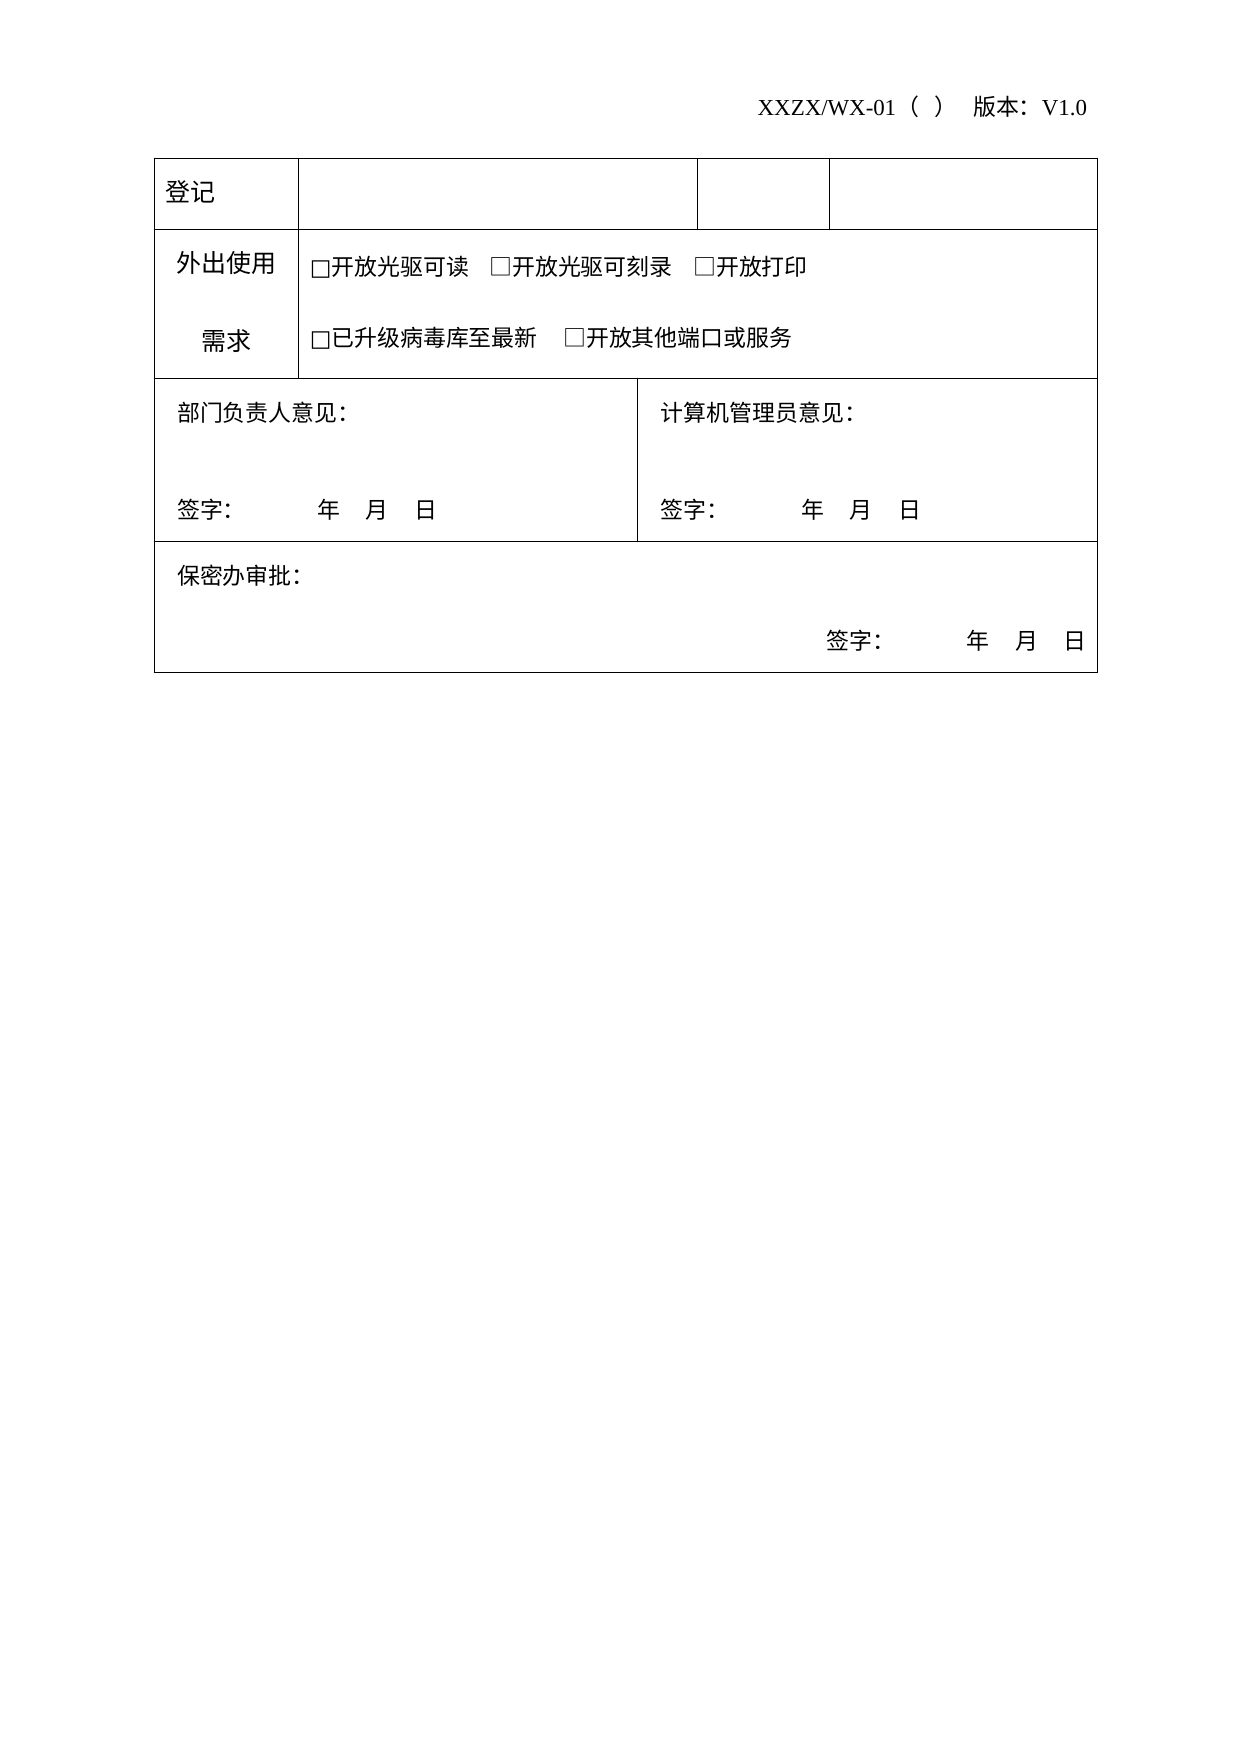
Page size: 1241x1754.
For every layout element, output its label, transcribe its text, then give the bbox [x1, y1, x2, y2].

table_cell [299, 159, 697, 228]
table_cell [830, 159, 1097, 228]
table_cell 部门负责人意见： 签字： 年 月 日 [155, 379, 637, 541]
table_cell 保密办审批： 签字： 年 月 日 [155, 542, 1097, 672]
table_cell 计算机管理员意见： 签字： 年 月 日 [638, 379, 1097, 541]
table_cell 外出使用需求 [155, 230, 298, 377]
table_cell [698, 159, 829, 228]
table_cell □开放光驱可读 □开放光驱可刻录 □开放打印 □已升级病毒库至最新 □开放其他端口或服务 [299, 230, 1097, 377]
